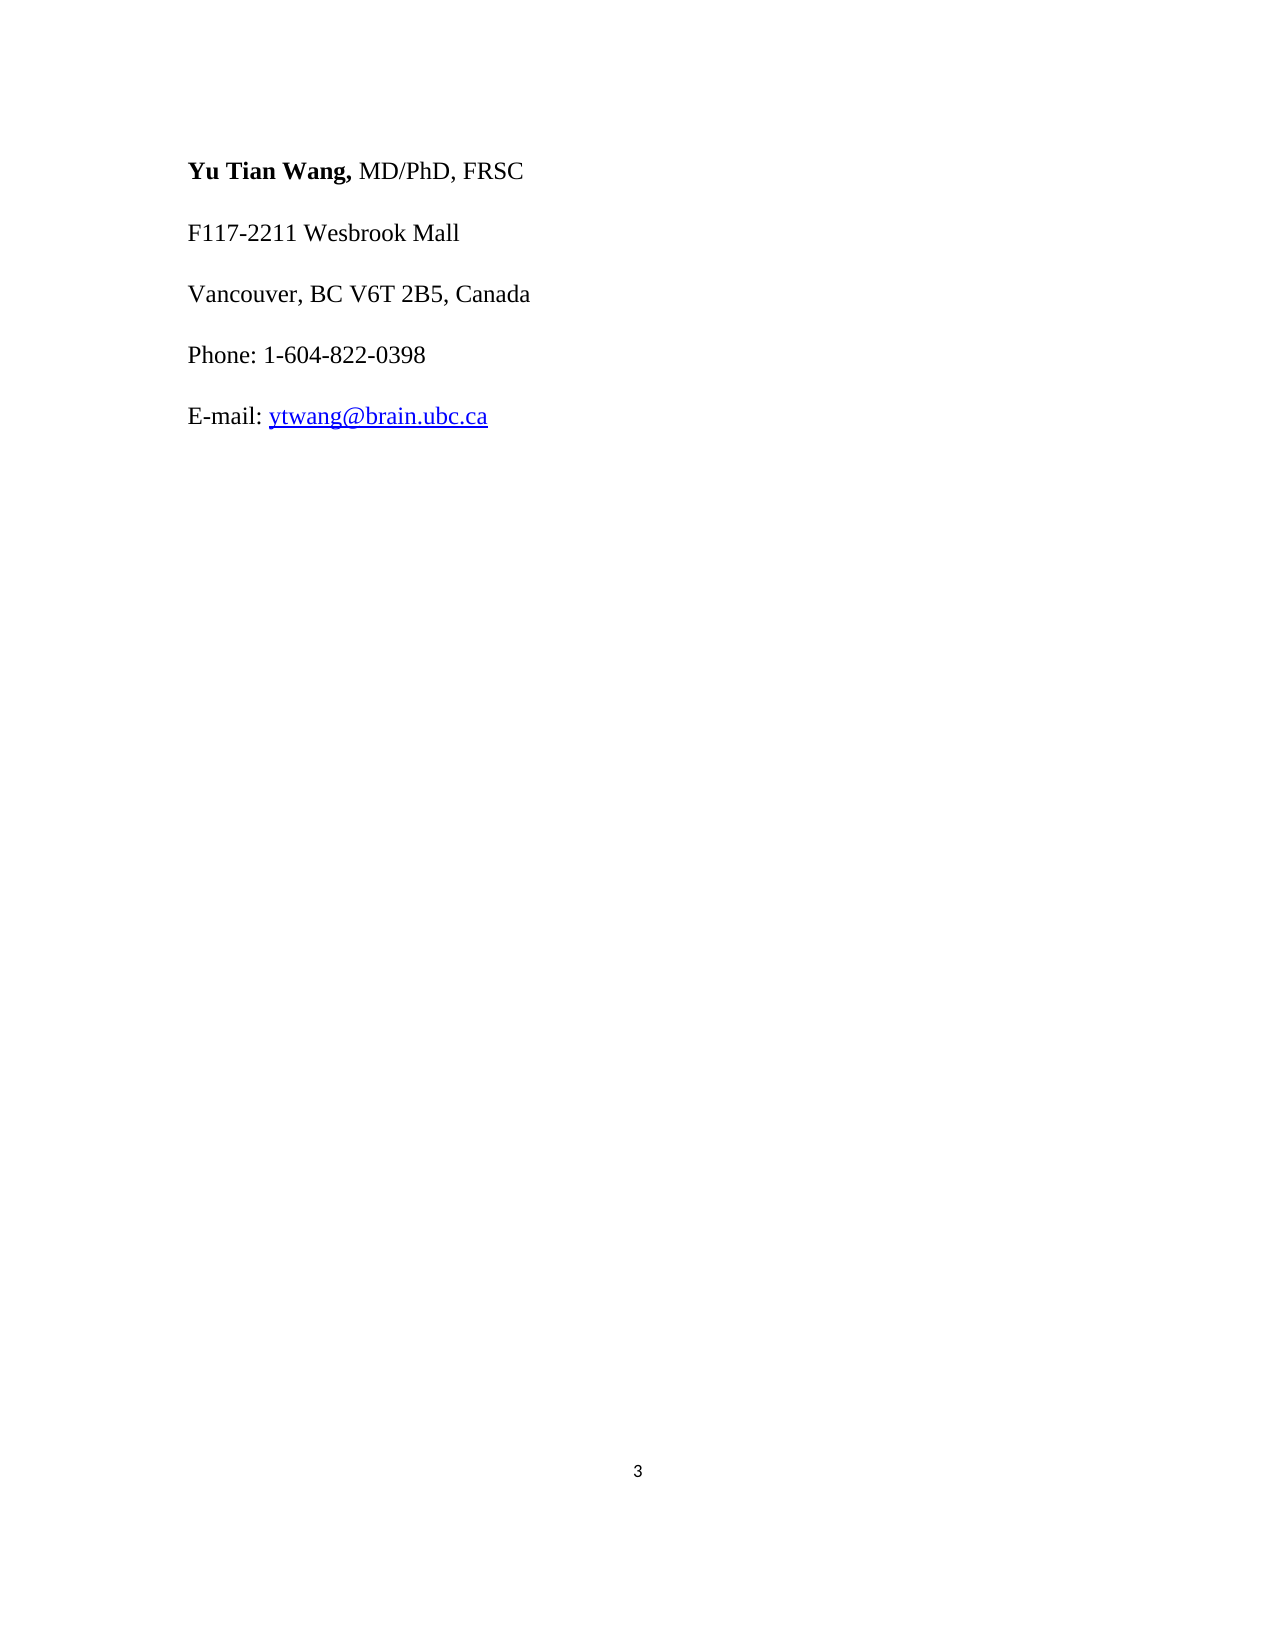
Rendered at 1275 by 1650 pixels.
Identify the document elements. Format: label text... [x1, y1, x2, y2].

text E-mail: ytwang@brain.ubc.ca [187, 399, 1087, 432]
text Phone: 1-604-822-0398 [187, 338, 1087, 371]
text F117-2211 Wesbrook Mall [187, 216, 1087, 248]
text Yu Tian Wang, MD/PhD, FRSC [187, 154, 1087, 187]
text Vancouver, BC V6T 2B5, Canada [187, 277, 1087, 309]
